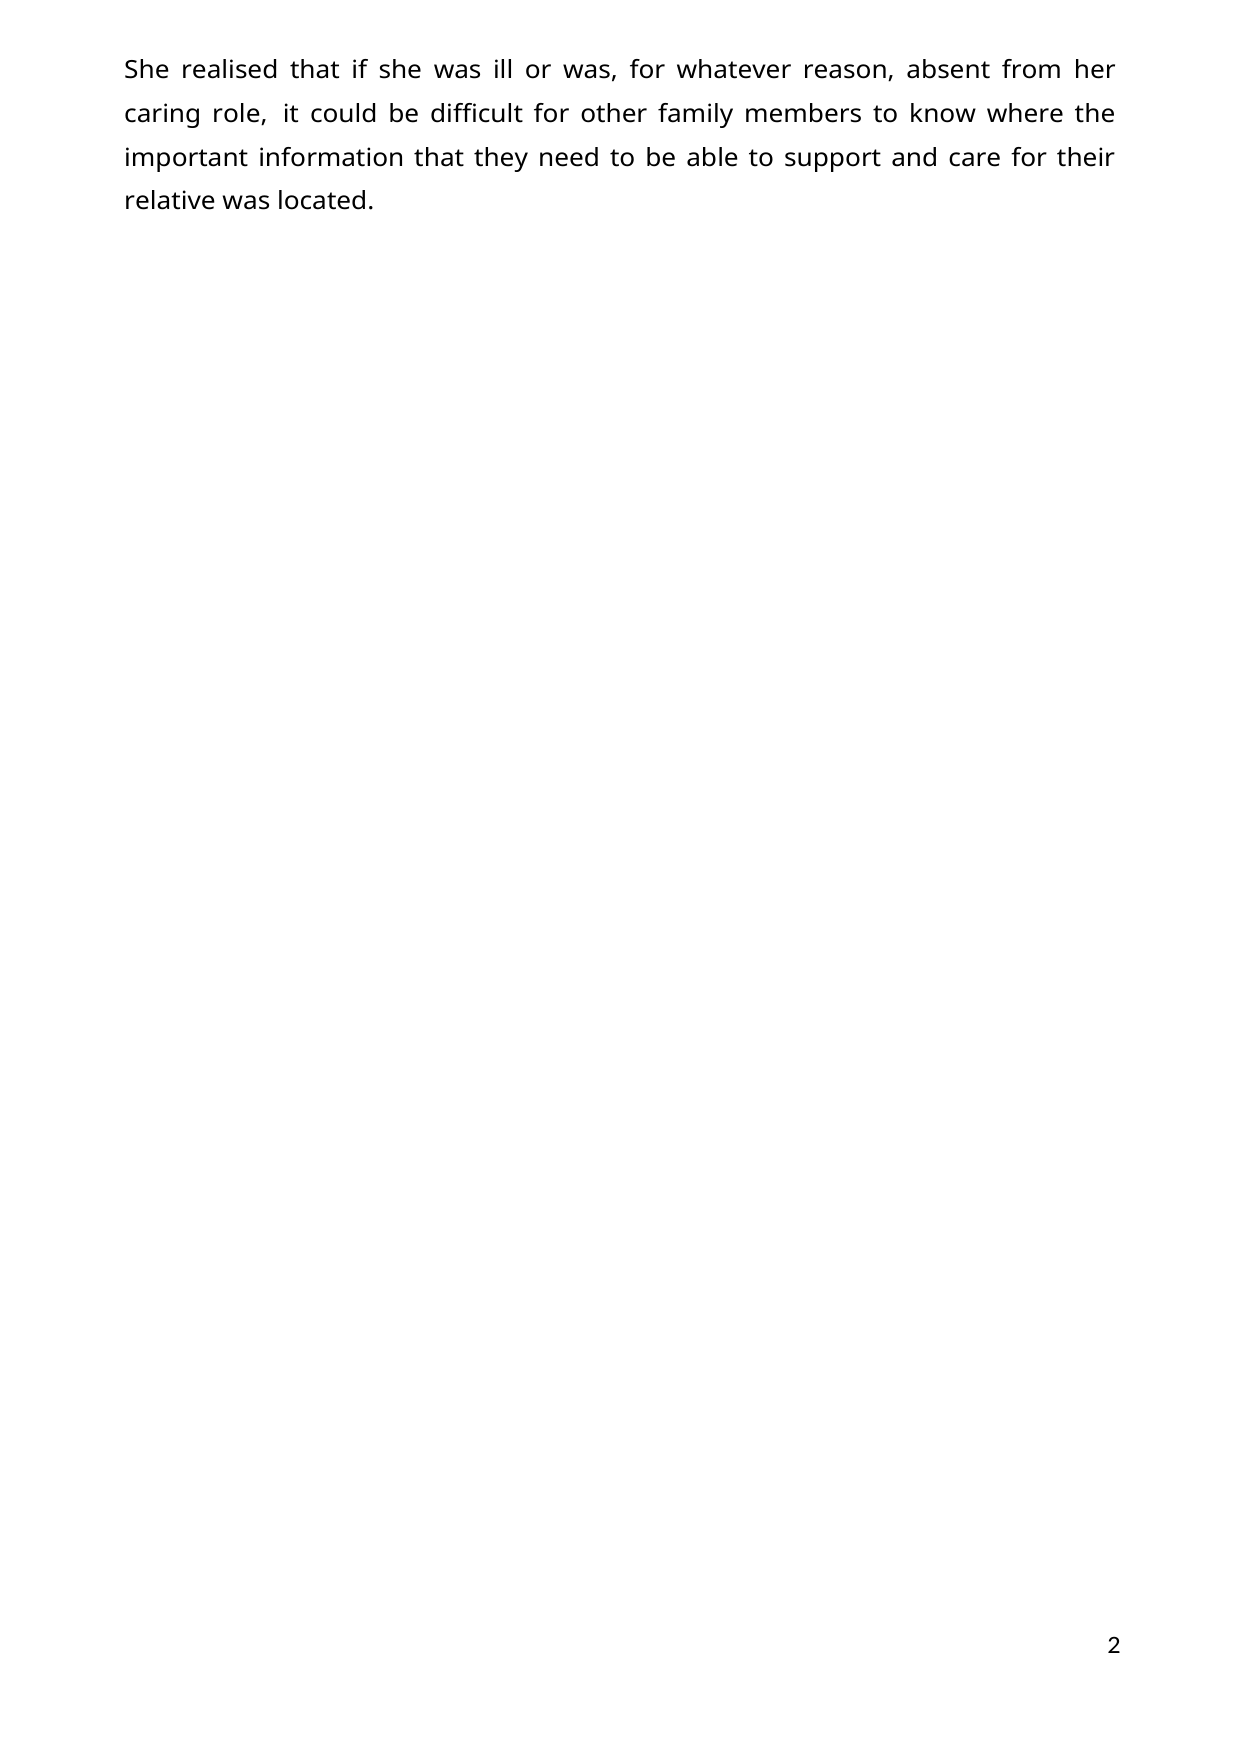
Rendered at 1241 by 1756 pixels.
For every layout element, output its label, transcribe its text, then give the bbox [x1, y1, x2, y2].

text She realised that if she was ill or was, for whatever reason, absent from her caring role, it could be difficult for other family members to know where the important information that they need to be able to support and care for their relative was located. [124, 52, 1116, 217]
